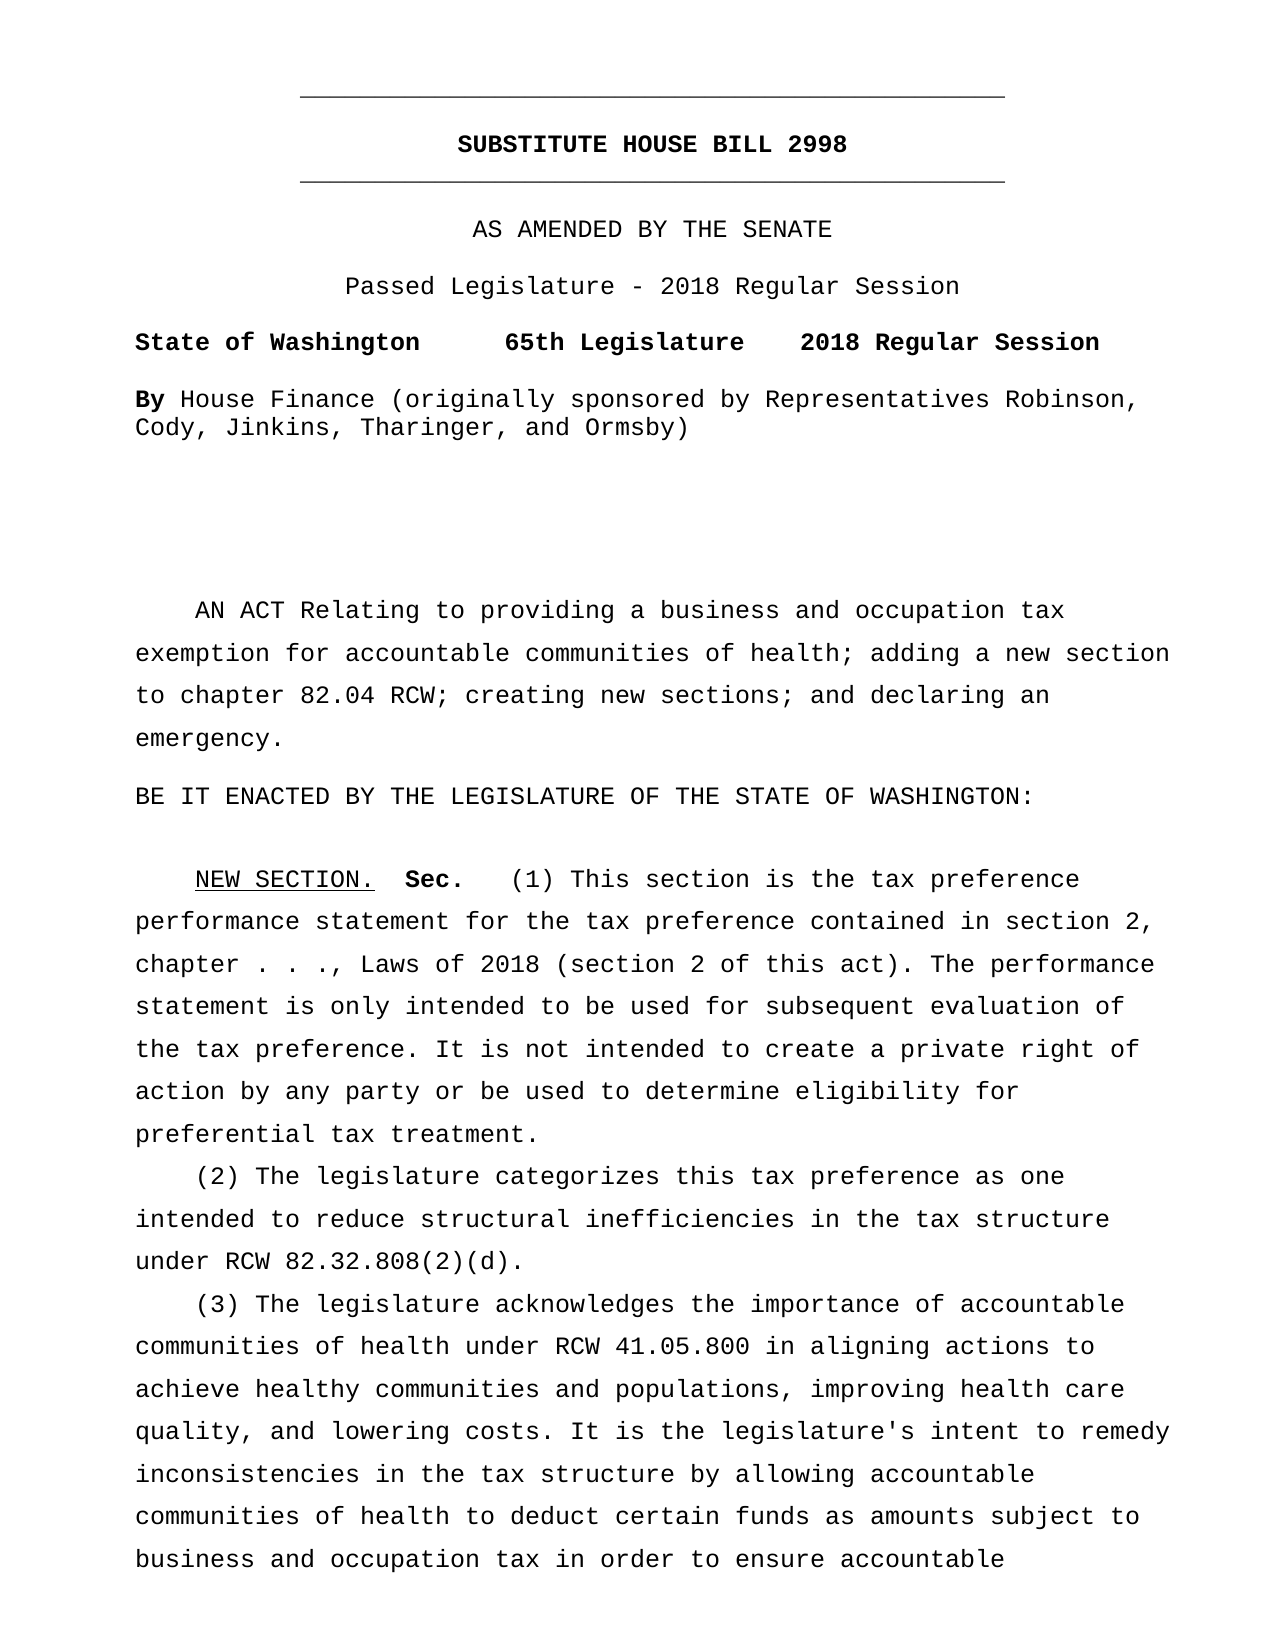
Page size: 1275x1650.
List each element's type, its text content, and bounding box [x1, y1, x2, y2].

text Passed Legislature - 2018 Regular Session [135, 273, 1170, 302]
text BE IT ENACTED BY THE LEGISLATURE OF THE STATE OF WASHINGTON: [135, 783, 1170, 812]
text _______________________________________________ [135, 75, 1170, 103]
text State of Washington 65th Legislature 2018 Regular Session [135, 330, 1170, 358]
text AN ACT Relating to providing a business and occupation tax exemption for accountable communities of health; adding a new section to chapter 82.04 RCW; creating new sections; and declaring an emergency. [135, 585, 1170, 755]
text AS AMENDED BY THE SENATE [135, 217, 1170, 245]
text By House Finance (originally sponsored by Representatives Robinson, Cody, Jinkins, Tharinger, and Ormsby) [135, 387, 1170, 443]
text NEW SECTION. Sec. (1) This section is the tax preference performance statement for the tax preference contained in section 2, chapter . . ., Laws of 2018 (section 2 of this act). The performance statement is only intended to be used for subsequent evaluation of the tax preference. It is not intended to create a private right of action by any party or be used to determine eligibility for preferential tax treatment. [135, 853, 1170, 1151]
text _______________________________________________ [135, 160, 1170, 188]
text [135, 1278, 1170, 1576]
text (2) The legislature categorizes this tax preference as one intended to reduce structural inefficiencies in the tax structure under RCW 82.32.808(2)(d). [135, 1151, 1170, 1278]
text SUBSTITUTE HOUSE BILL 2998 [135, 132, 1170, 160]
